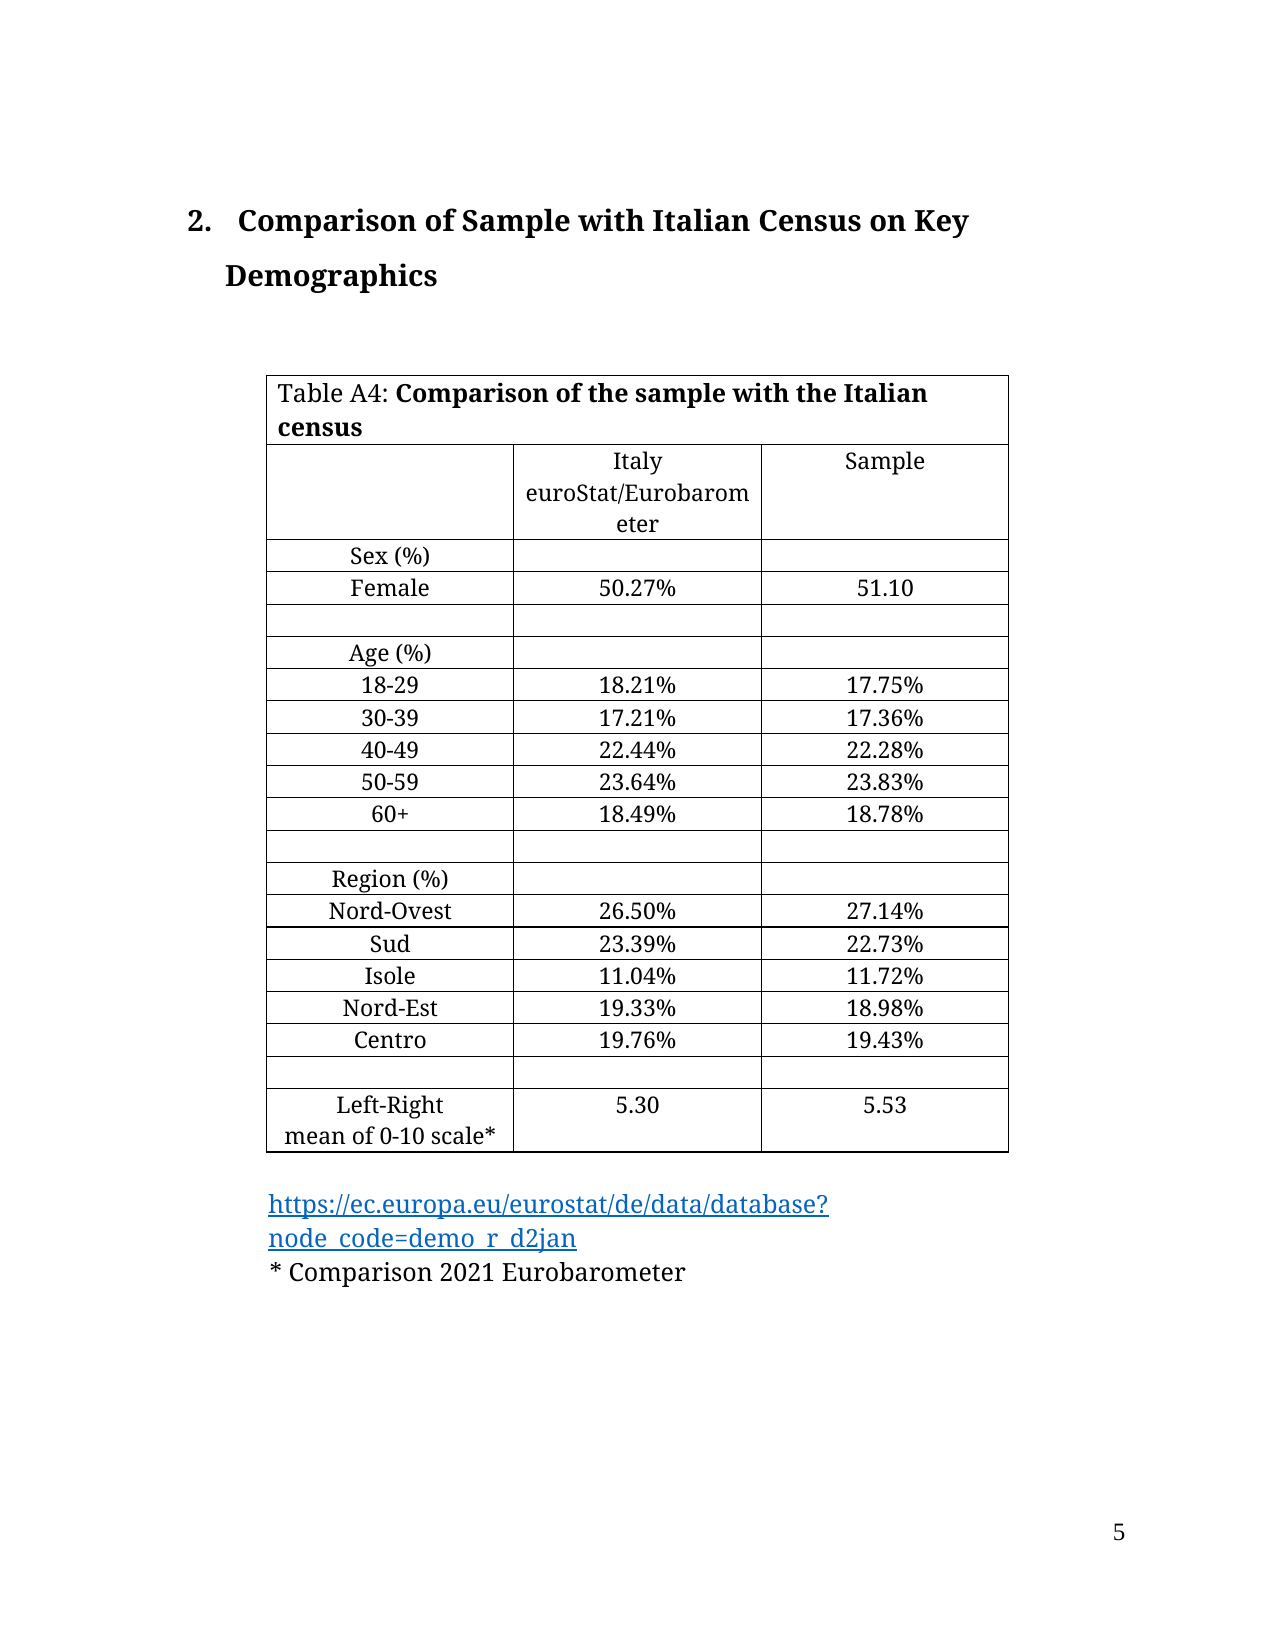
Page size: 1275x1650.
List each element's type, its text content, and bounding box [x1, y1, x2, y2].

table_cell Nord-Ovest [267, 895, 513, 926]
table_cell 22.73% [762, 928, 1008, 959]
text * Comparison 2021 Eurobarometer [194, 1255, 1125, 1289]
table_cell 30-39 [267, 701, 513, 733]
subtitle Comparison of Sample with Italian Census on Key Demographics [187, 200, 1125, 297]
table_cell [514, 1057, 761, 1088]
table_cell [762, 637, 1008, 668]
table_cell 22.44% [514, 734, 761, 765]
table_cell [514, 605, 761, 636]
table_cell [762, 831, 1008, 862]
table_cell [514, 831, 761, 862]
table_cell 18-29 [267, 669, 513, 700]
table_cell Female [267, 572, 513, 603]
table_cell 17.36% [762, 701, 1008, 733]
table_cell 50-59 [267, 766, 513, 797]
table_cell 18.78% [762, 798, 1008, 829]
table_cell 17.21% [514, 701, 761, 733]
table_cell [514, 540, 761, 571]
table_cell [762, 1057, 1008, 1088]
table_cell 5.30 [514, 1089, 761, 1151]
table_cell 40-49 [267, 734, 513, 765]
table_header Table A4: Comparison of the sample with the Italian census [267, 376, 1008, 444]
table_cell 18.49% [514, 798, 761, 829]
table_cell Left-Right mean of 0-10 scale* [267, 1089, 513, 1151]
table_cell Sud [267, 928, 513, 959]
text https://ec.europa.eu/eurostat/de/data/database?node_code=demo_r_d2jan [268, 1187, 1125, 1255]
table_cell Age (%) [267, 637, 513, 668]
table_cell 19.33% [514, 992, 761, 1023]
table_cell 18.98% [762, 992, 1008, 1023]
table_cell [514, 637, 761, 668]
table_cell 50.27% [514, 572, 761, 603]
table_cell 5.53 [762, 1089, 1008, 1151]
table_cell [762, 540, 1008, 571]
table_cell [762, 863, 1008, 894]
table_cell 11.72% [762, 960, 1008, 991]
table_cell 17.75% [762, 669, 1008, 700]
table_cell 23.64% [514, 766, 761, 797]
table_cell [267, 445, 513, 539]
table_cell 51.10 [762, 572, 1008, 603]
table_cell [267, 605, 513, 636]
table_cell 18.21% [514, 669, 761, 700]
table_cell 26.50% [514, 895, 761, 926]
table_cell 23.39% [514, 928, 761, 959]
table_cell Region (%) [267, 863, 513, 894]
table_cell Sample [762, 445, 1008, 539]
table_cell [514, 863, 761, 894]
table_cell Italy euroStat/Eurobarometer [514, 445, 761, 539]
table_cell Nord-Est [267, 992, 513, 1023]
table_cell Sex (%) [267, 540, 513, 571]
table_cell [267, 831, 513, 862]
table_cell 11.04% [514, 960, 761, 991]
table_cell 23.83% [762, 766, 1008, 797]
table_cell [267, 1057, 513, 1088]
table_cell 60+ [267, 798, 513, 829]
table_cell 19.76% [514, 1024, 761, 1056]
table_cell 27.14% [762, 895, 1008, 926]
table_cell [762, 605, 1008, 636]
table_cell Centro [267, 1024, 513, 1056]
table_cell 19.43% [762, 1024, 1008, 1056]
table_cell 22.28% [762, 734, 1008, 765]
table_cell Isole [267, 960, 513, 991]
